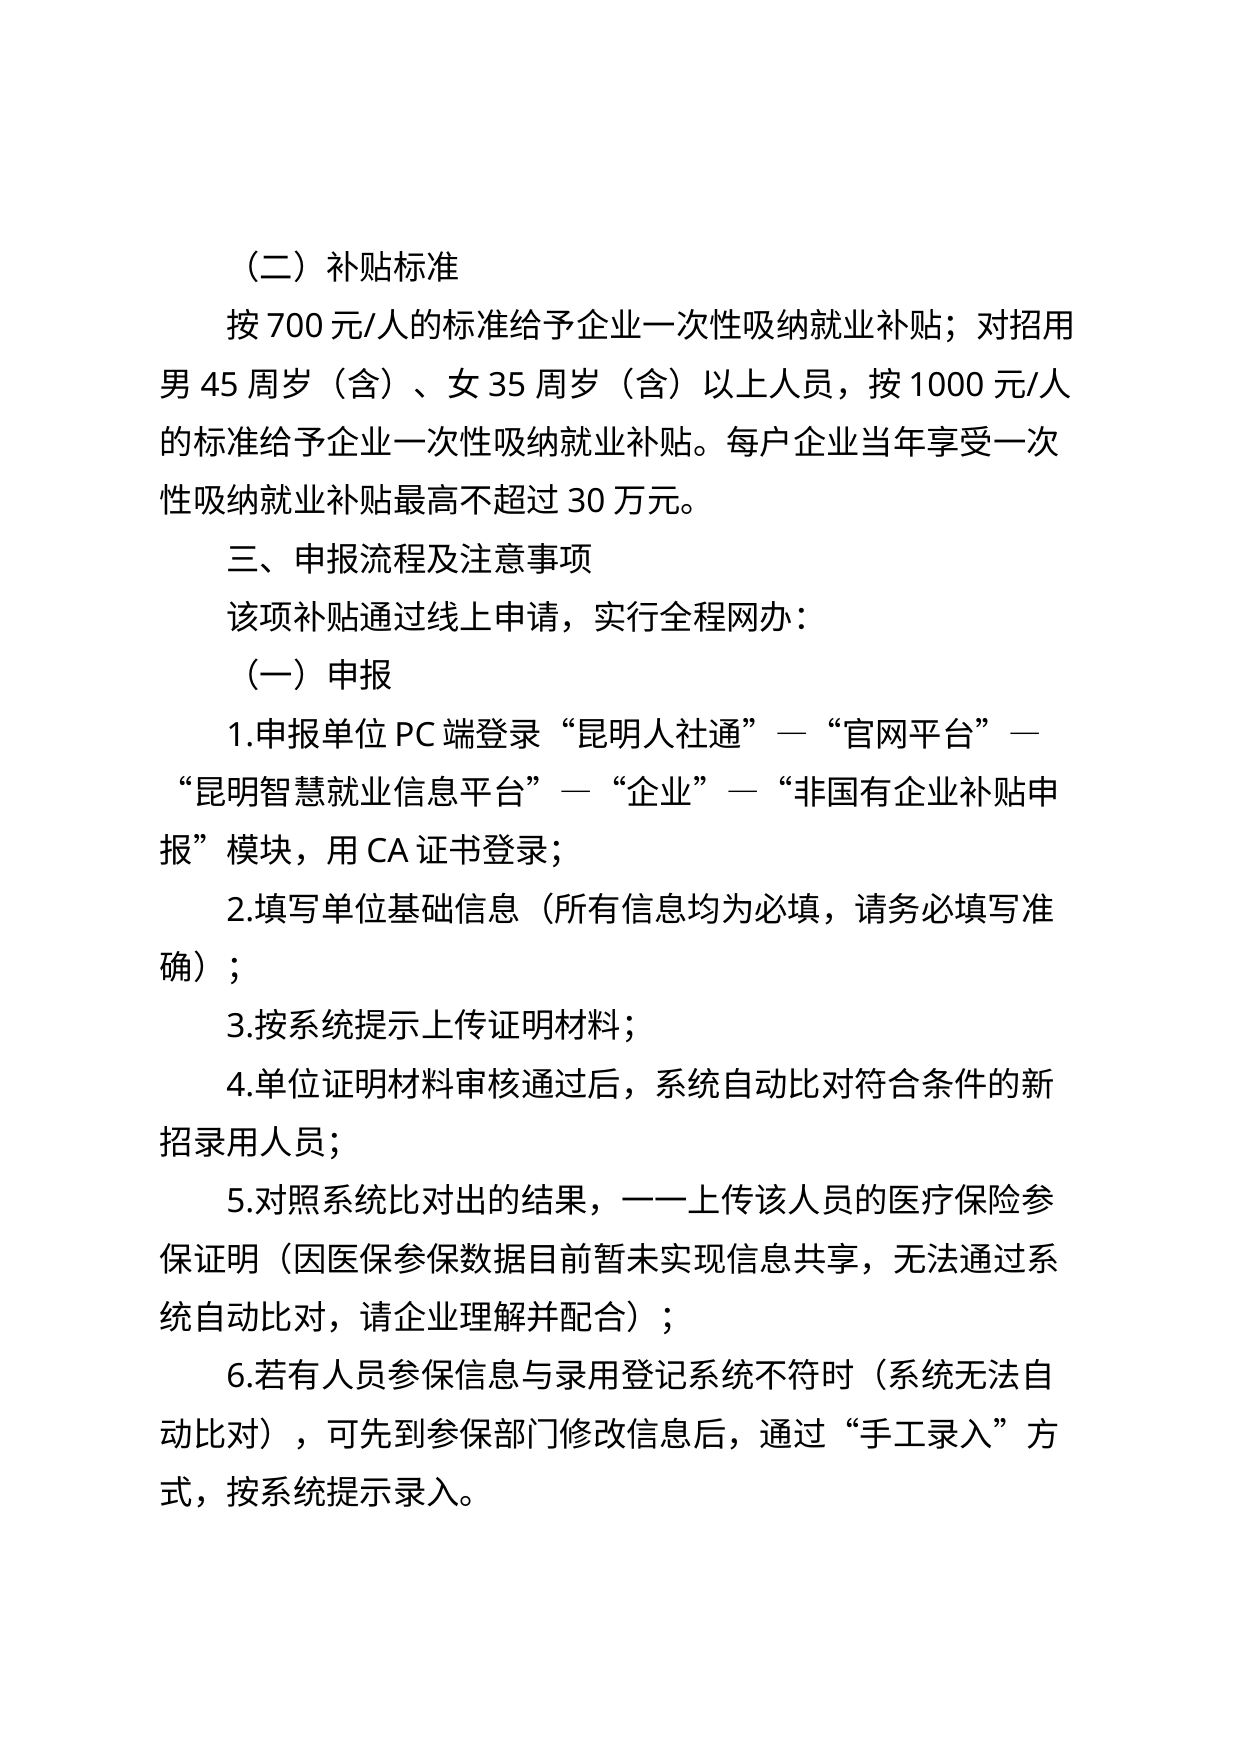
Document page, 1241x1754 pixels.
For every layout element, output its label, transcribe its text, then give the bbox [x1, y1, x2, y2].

text 该项补贴通过线上申请，实行全程网办： [159, 583, 1081, 641]
text 5.对照系统比对出的结果，一一上传该人员的医疗保险参保证明（因医保参保数据目前暂未实现信息共享，无法通过系统自动比对，请企业理解并配合）； [159, 1166, 1081, 1341]
text 按700元/人的标准给予企业一次性吸纳就业补贴；对招用男 45 周岁（含）、女 35 周岁（含）以上人员，按1000 元/人的标准给予企业一次性吸纳就业补贴。每户企业当年享受一次性吸纳就业补贴最高不超过 30 万元。 [159, 291, 1081, 524]
text 2.填写单位基础信息（所有信息均为必填，请务必填写准确）； [159, 874, 1081, 991]
text 三、申报流程及注意事项 [159, 524, 1081, 583]
text （一）申报 [159, 641, 1081, 699]
text （二）补贴标准 [159, 233, 1081, 291]
text 3.按系统提示上传证明材料； [159, 991, 1081, 1049]
text 6.若有人员参保信息与录用登记系统不符时（系统无法自动比对），可先到参保部门修改信息后，通过“手工录入”方式，按系统提示录入。 [159, 1341, 1081, 1516]
text 4.单位证明材料审核通过后，系统自动比对符合条件的新招录用人员； [159, 1049, 1081, 1166]
text 1.申报单位PC端登录“昆明人社通”—“官网平台”—“昆明智慧就业信息平台”—“企业”—“非国有企业补贴申报”模块，用CA证书登录； [159, 699, 1081, 874]
